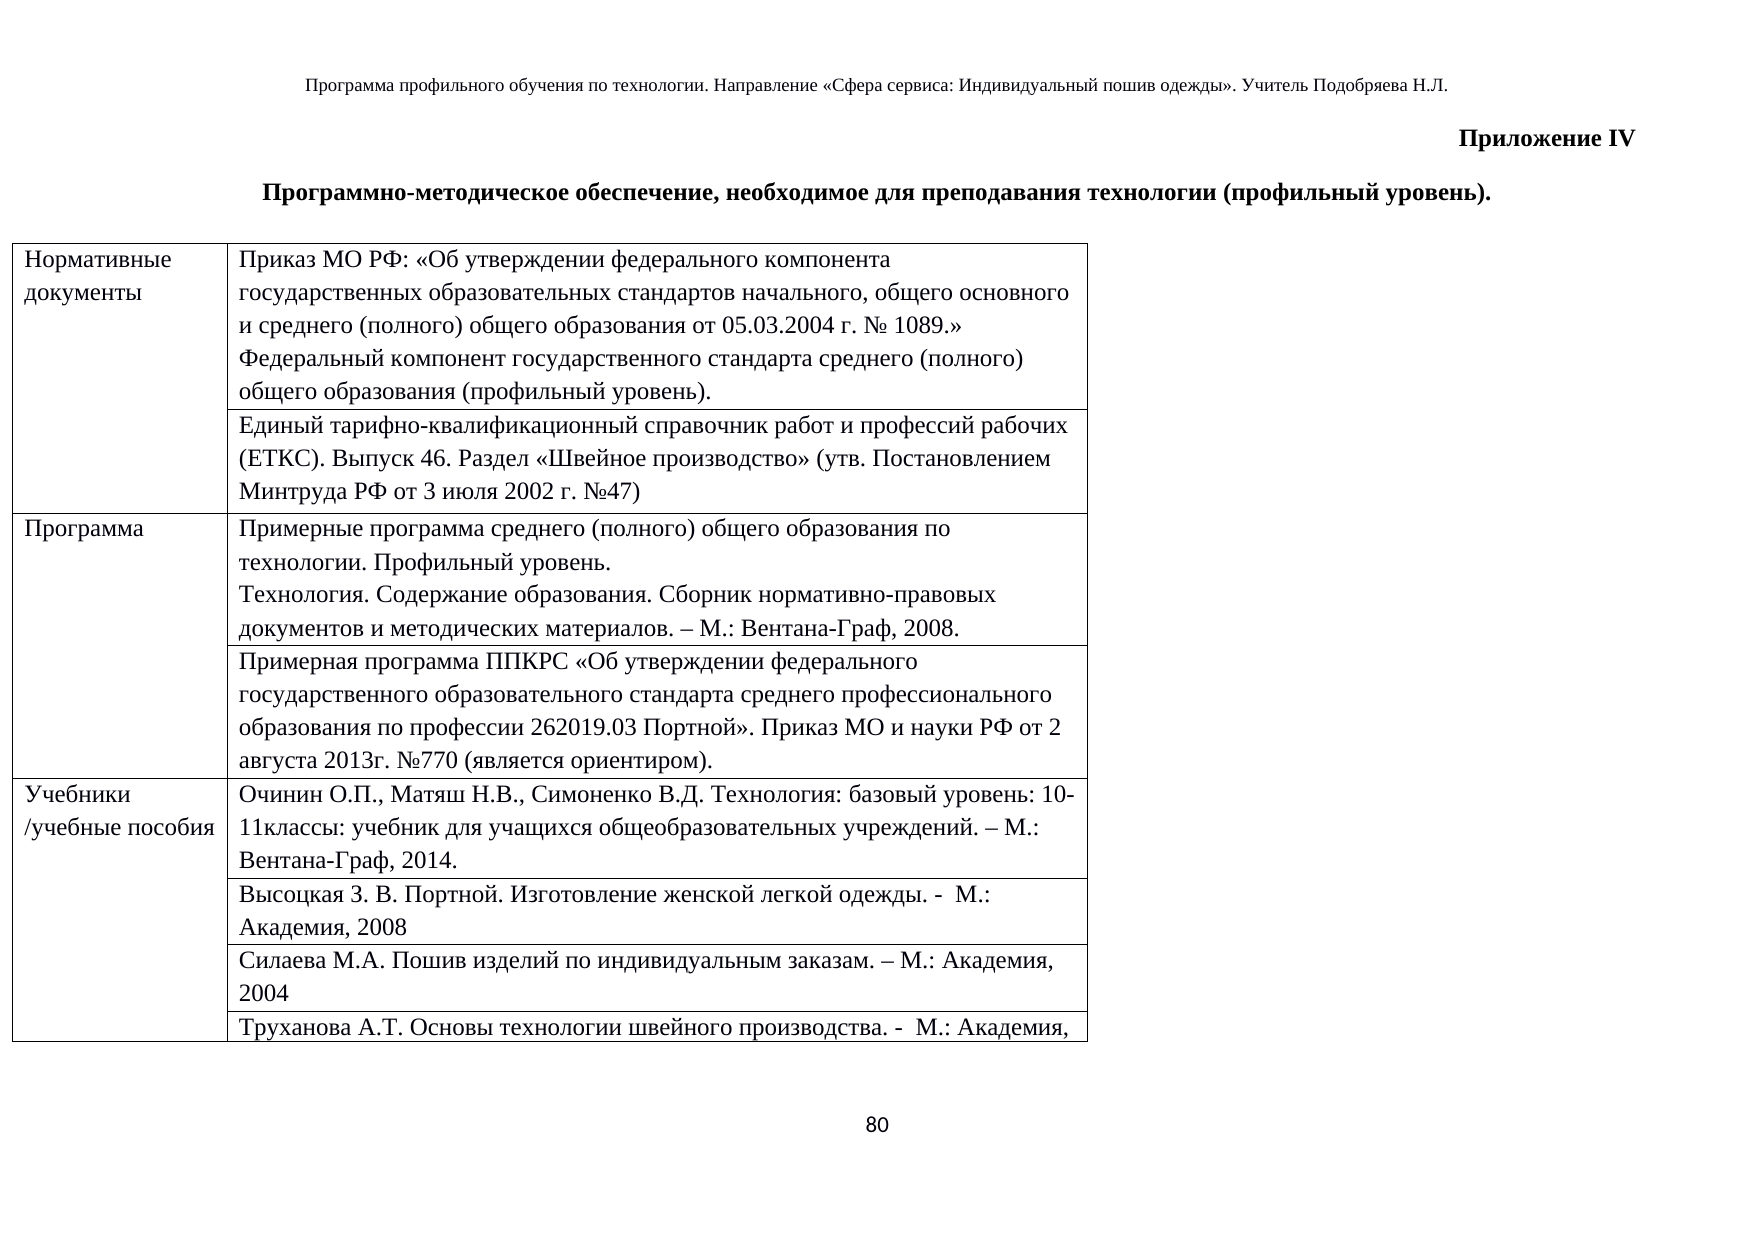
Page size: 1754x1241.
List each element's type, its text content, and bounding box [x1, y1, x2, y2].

table_header Нормативные документы [13, 244, 227, 512]
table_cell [228, 1012, 1087, 1041]
table_cell Примерная программа ППКРС «Об утверждении федерального государственного образовательного стандарта среднего профессионального образования по профессии 262019.03 Портной». Приказ МО и науки РФ от 2 августа 2013г. №770 (является ориентиром). [228, 646, 1087, 778]
table_cell Программа [13, 514, 227, 778]
table_cell Очинин О.П., Матяш Н.В., Симоненко В.Д. Технология: базовый уровень: 10-11классы: учебник для учащихся общеобразовательных учреждений. – М.: Вентана-Граф, 2014. [228, 779, 1087, 878]
table_cell Высоцкая З. В. Портной. Изготовление женской легкой одежды. - М.: Академия, 2008 [228, 879, 1087, 944]
text Приложение IV [118, 123, 1636, 152]
table_cell Учебники /учебные пособия [13, 779, 227, 1041]
table_cell Единый тарифно-квалификационный справочник работ и профессий рабочих (ЕТКС). Выпуск 46. Раздел «Швейное производство» (утв. Постановлением Минтруда РФ от 3 июля 2002 г. №47) [228, 410, 1087, 512]
table_cell Примерные программа среднего (полного) общего образования по технологии. Профильный уровень. Технология. Содержание образования. Сборник нормативно-правовых документов и методических материалов. – М.: Вентана-Граф, 2008. [228, 514, 1087, 645]
text Программно-методическое обеспечение, необходимое для преподавания технологии (профильный уровень). [118, 177, 1636, 206]
table_header Приказ МО РФ: «Об утверждении федерального компонента государственных образовательных стандартов начального, общего основного и среднего (полного) общего образования от 05.03.2004 г. № 1089.» Федеральный компонент государственного стандарта среднего (полного) общего образования (профильный уровень). [228, 244, 1087, 409]
table_cell Силаева М.А. Пошив изделий по индивидуальным заказам. – М.: Академия, 2004 [228, 945, 1087, 1011]
